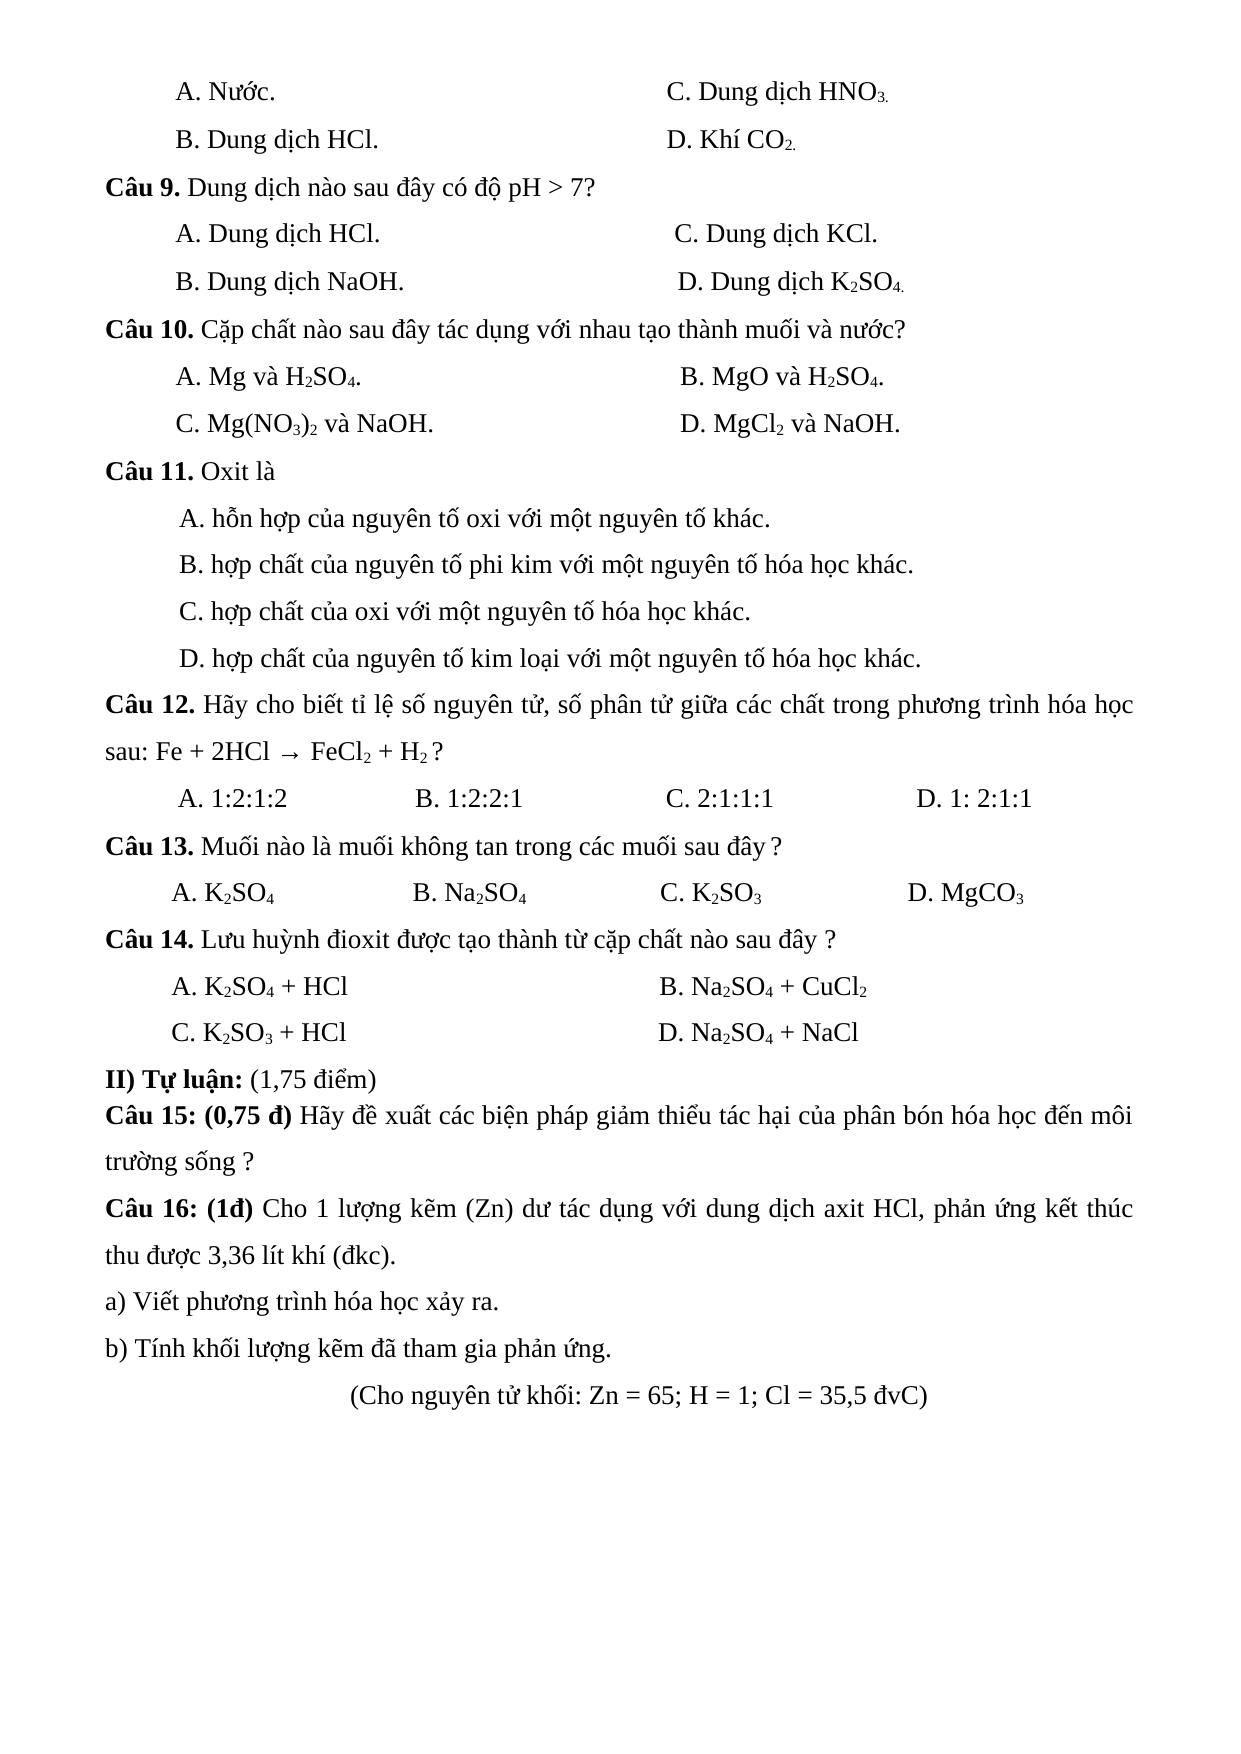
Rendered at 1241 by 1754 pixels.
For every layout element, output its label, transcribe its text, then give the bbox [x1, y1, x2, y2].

text Câu 14. Lưu huỳnh đioxit được tạo thành từ cặp chất nào sau đây ? [105, 923, 1135, 954]
table_header C. 2:1:1:1 [620, 782, 877, 830]
text Câu 13. Muối nào là muối không tan trong các muối sau đây ? [105, 830, 1135, 861]
text D. hợp chất của nguyên tố kim loại với một nguyên tố hóa học khác. [105, 642, 1135, 673]
text II) Tự luận: (1,75 điểm) [105, 1063, 1135, 1094]
table_header C. Dung dịch KCl. [643, 217, 1169, 265]
text A. hỗn hợp của nguyên tố oxi với một nguyên tố khác. [105, 502, 1135, 533]
text Câu 16: (1đ) Cho 1 lượng kẽm (Zn) dư tác dụng với dung dịch axit HCl, phản ứng kết thúc thu được 3,36 lít khí (đkc). [105, 1192, 1135, 1270]
table_header A. Nước. [116, 75, 642, 123]
table_cell D. Dung dịch K2SO4. [643, 265, 1169, 313]
text B. hợp chất của nguyên tố phi kim với một nguyên tố hóa học khác. [105, 548, 1135, 580]
table_cell C. Mg(NO3)2 và NaOH. [105, 408, 620, 455]
text (Cho nguyên tử khối: Zn = 65; H = 1; Cl = 35,5 đvC) [142, 1379, 1135, 1410]
table_header B. 1:2:2:1 [362, 782, 619, 830]
table_cell B. Dung dịch HCl. [116, 123, 642, 171]
text Câu 15: (0,75 đ) Hãy đề xuất các biện pháp giảm thiểu tác hại của phân bón hóa học đến môi trường sống ? [105, 1099, 1135, 1177]
text A. K2SO4 + HCl B. Na2SO4 + CuCl2 [105, 970, 1135, 1001]
text a) Viết phương trình hóa học xảy ra. [105, 1285, 1135, 1317]
table_header A. Mg và H2SO4. [105, 360, 620, 407]
text C. K2SO3 + HCl D. Na2SO4 + NaCl [105, 1016, 1135, 1047]
table_header A. Dung dịch HCl. [116, 217, 643, 265]
text b) Tính khối lượng kẽm đã tham gia phản ứng. [105, 1332, 1135, 1363]
text Câu 9. Dung dịch nào sau đây có độ pH > 7? [49, 171, 1210, 202]
text Câu 12. Hãy cho biết tỉ lệ số nguyên tử, số phân tử giữa các chất trong phương trình hóa học sau: Fe + 2HCl → FeCl2 + H2 ? [105, 688, 1135, 766]
table_header D. 1: 2:1:1 [877, 782, 1134, 830]
table_header C. Dung dịch HNO3. [643, 75, 1150, 123]
text A. K2SO4 B. Na2SO4 C. K2SO3 D. MgCO3 [105, 876, 1135, 907]
text Câu 11. Oxit là [105, 455, 1135, 486]
table_header A. 1:2:1:2 [105, 782, 362, 830]
text Câu 10. Cặp chất nào sau đây tác dụng với nhau tạo thành muối và nước? [105, 313, 1210, 344]
table_cell D. Khí CO2. [643, 123, 1150, 171]
text C. hợp chất của oxi với một nguyên tố hóa học khác. [105, 595, 1135, 626]
table_cell B. Dung dịch NaOH. [116, 265, 643, 313]
table_header B. MgO và H2SO4. [620, 360, 1135, 407]
table_cell D. MgCl2 và NaOH. [620, 408, 1135, 455]
